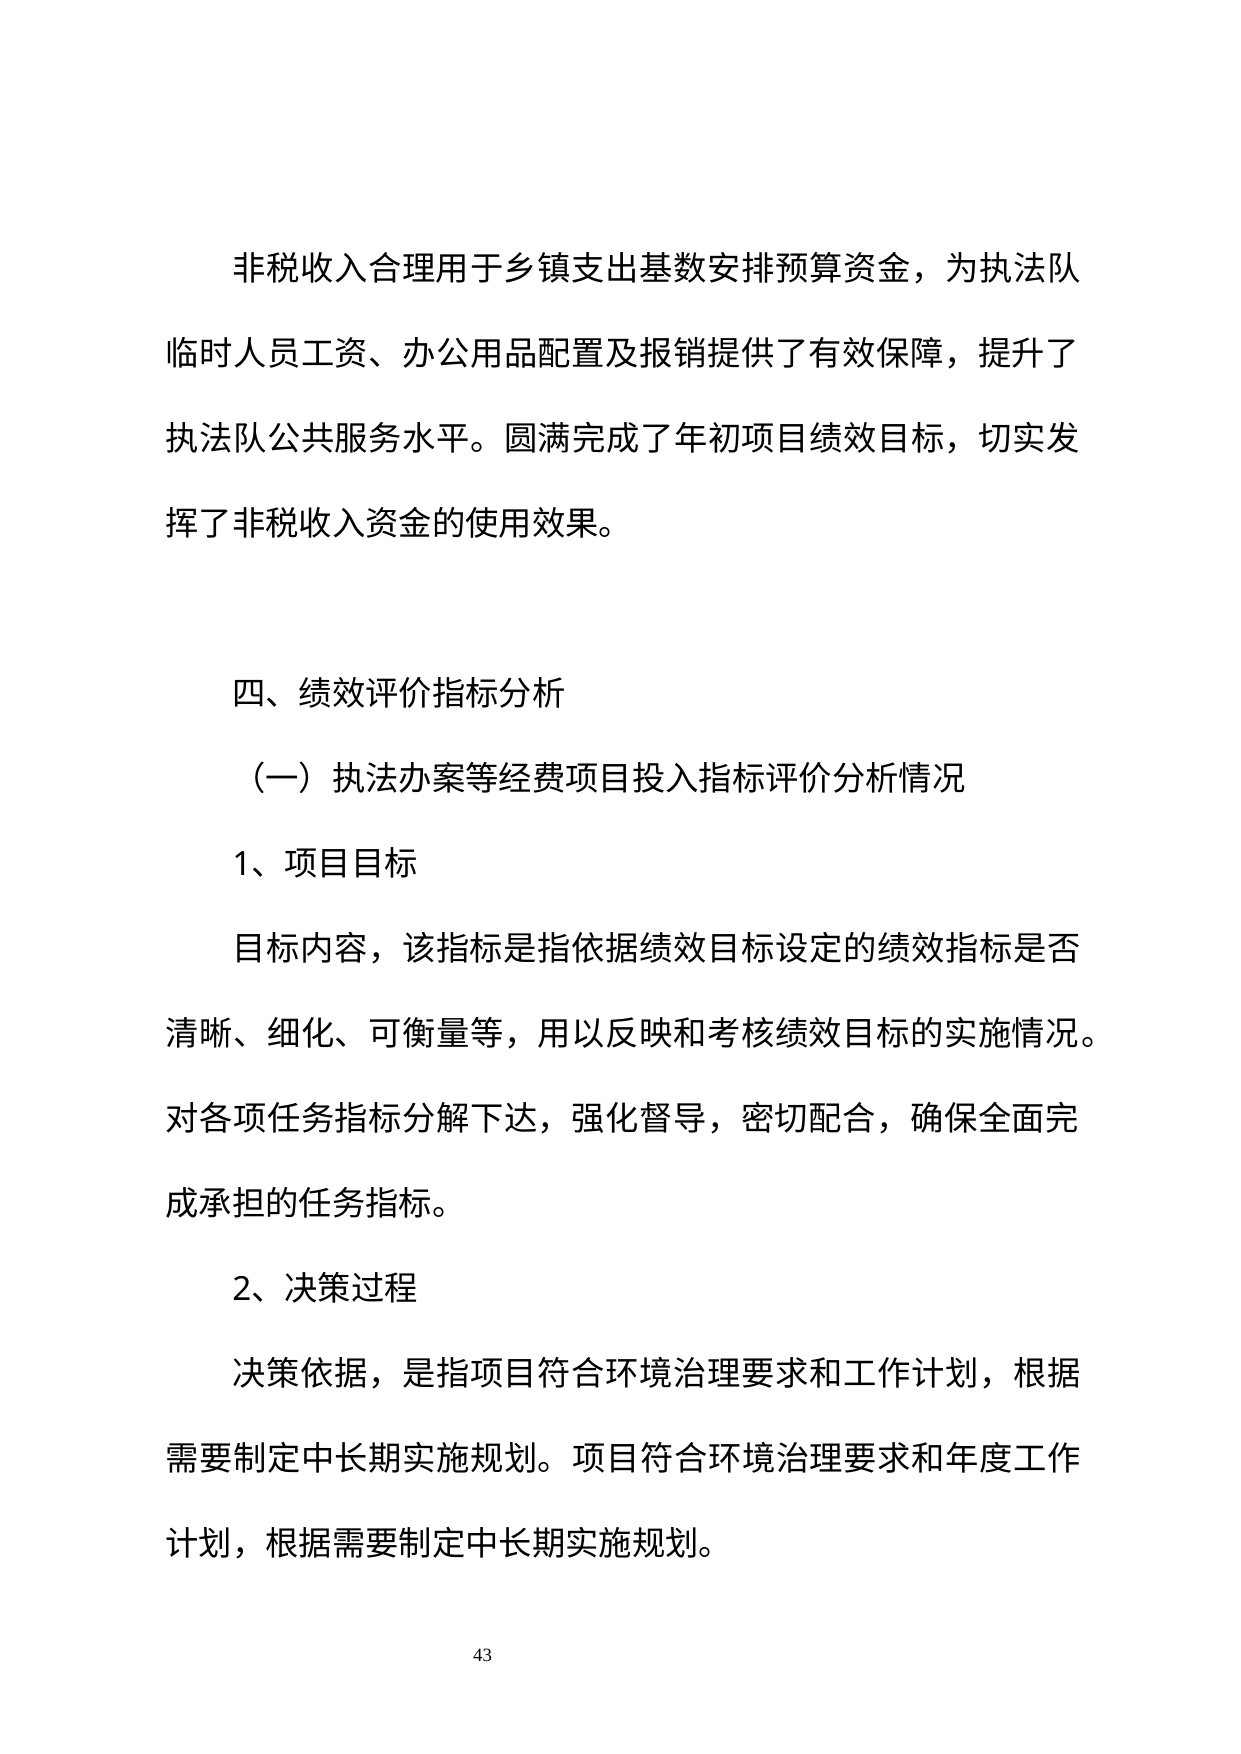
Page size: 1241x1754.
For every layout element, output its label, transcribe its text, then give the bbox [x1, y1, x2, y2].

text （一）执法办案等经费项目投入指标评价分析情况 [165, 733, 1081, 818]
text 1、项目目标 [165, 818, 1081, 903]
text 四、绩效评价指标分析 [165, 648, 1081, 733]
text 目标内容，该指标是指依据绩效目标设定的绩效指标是否清晰、细化、可衡量等，用以反映和考核绩效目标的实施情况。对各项任务指标分解下达，强化督导，密切配合，确保全面完成承担的任务指标。 [165, 903, 1081, 1243]
text 非税收入合理用于乡镇支出基数安排预算资金，为执法队临时人员工资、办公用品配置及报销提供了有效保障，提升了执法队公共服务水平。圆满完成了年初项目绩效目标，切实发挥了非税收入资金的使用效果。 [165, 223, 1081, 563]
text 决策依据，是指项目符合环境治理要求和工作计划，根据需要制定中长期实施规划。项目符合环境治理要求和年度工作计划，根据需要制定中长期实施规划。 [165, 1328, 1081, 1583]
text 2、决策过程 [165, 1243, 1081, 1328]
